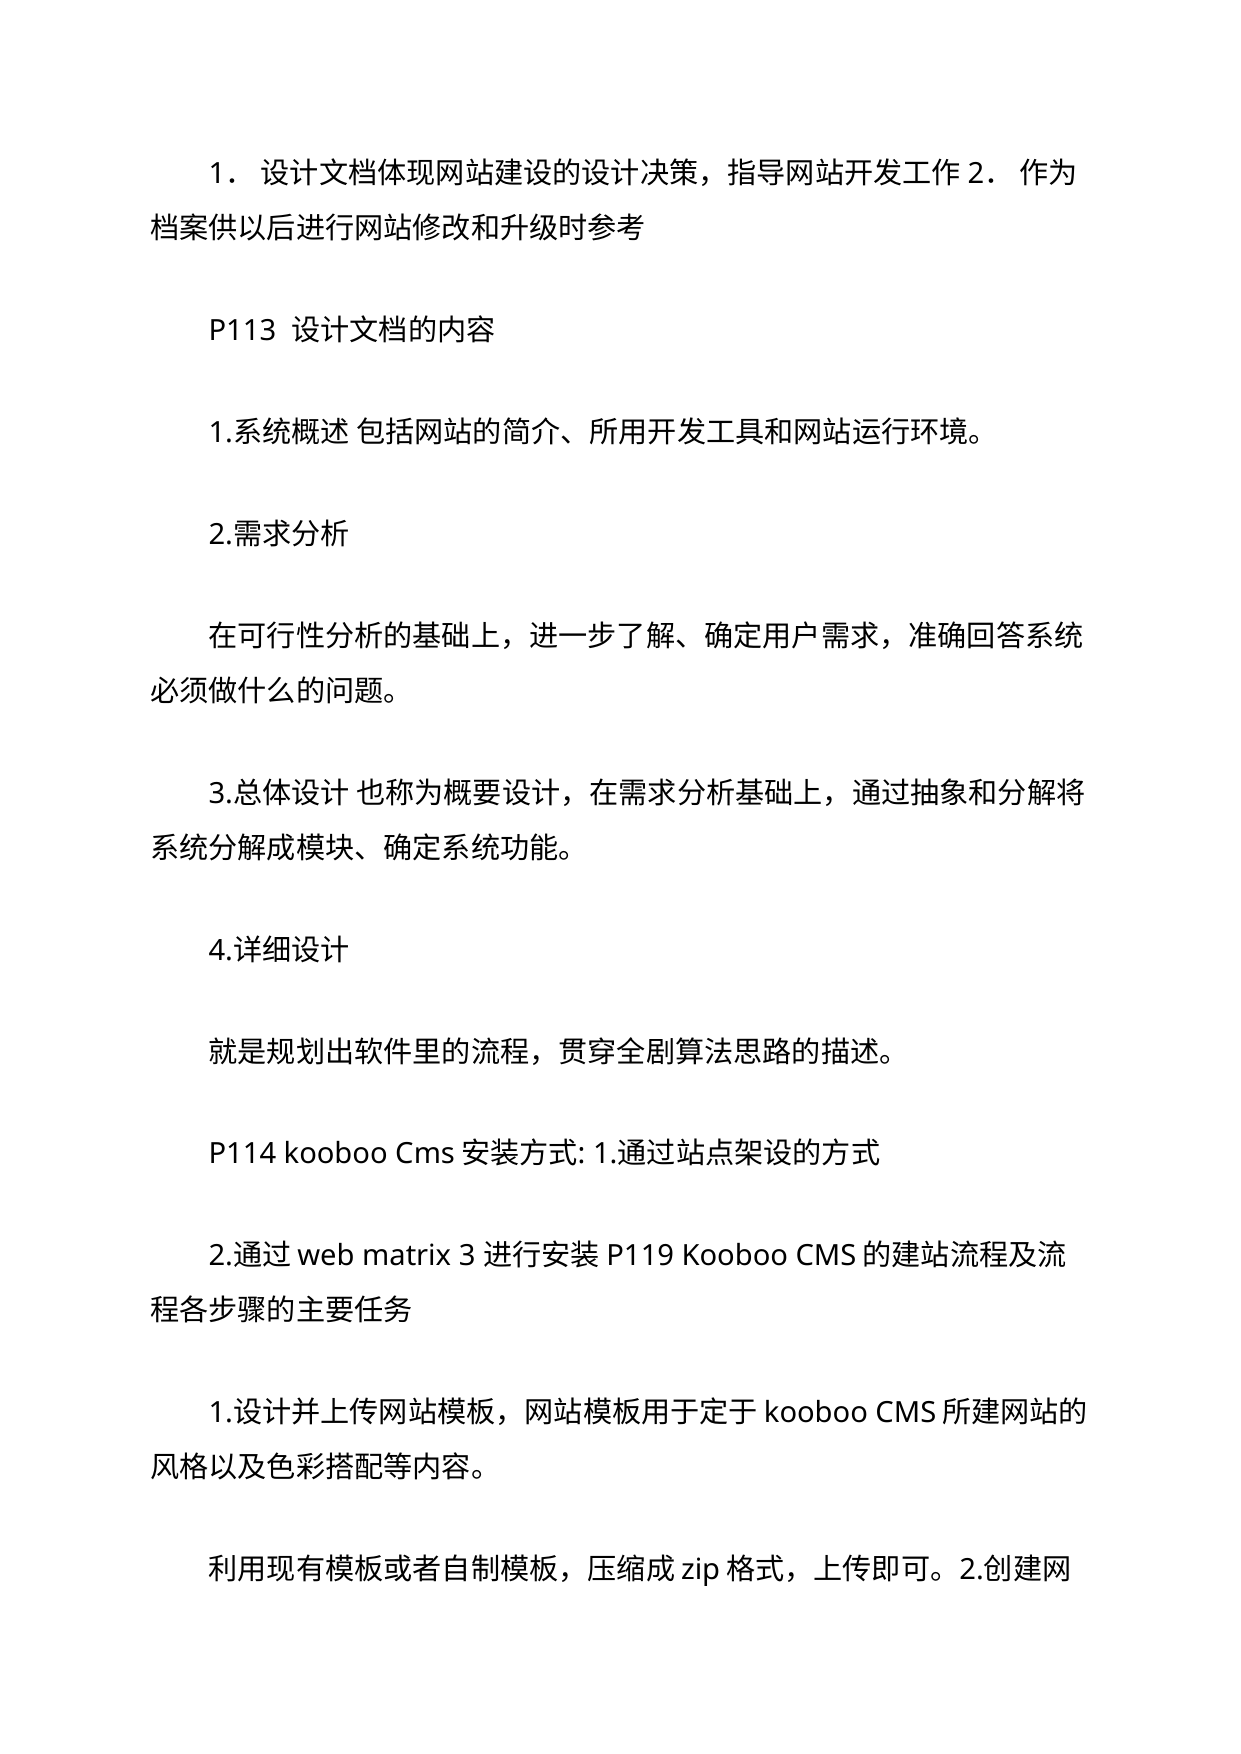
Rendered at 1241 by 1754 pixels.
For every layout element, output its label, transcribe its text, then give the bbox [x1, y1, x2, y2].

text 3.总体设计 也称为概要设计，在需求分析基础上，通过抽象和分解将系统分解成模块、确定系统功能。 [150, 769, 1090, 867]
text 2.通过web matrix 3 进行安装 P119 Kooboo CMS的建站流程及流程各步骤的主要任务 [150, 1232, 1090, 1329]
text 1.设计并上传网站模板，网站模板用于定于kooboo CMS所建网站的风格以及色彩搭配等内容。 [150, 1389, 1090, 1486]
text P114 kooboo Cms安装方式: 1.通过站点架设的方式 [150, 1130, 1090, 1172]
text 1． 设计文档体现网站建设的设计决策，指导网站开发工作 2． 作为档案供以后进行网站修改和升级时参考 [150, 150, 1090, 247]
text 在可行性分析的基础上，进一步了解、确定用户需求，准确回答系统必须做什么的问题。 [150, 613, 1090, 710]
text P113 设计文档的内容 [150, 307, 1090, 349]
text 就是规划出软件里的流程，贯穿全剧算法思路的描述。 [150, 1028, 1090, 1070]
text 2.需求分析 [150, 511, 1090, 553]
text 4.详细设计 [150, 926, 1090, 968]
text 1.系统概述 包括网站的简介、所用开发工具和网站运行环境。 [150, 409, 1090, 451]
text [150, 1545, 1090, 1588]
